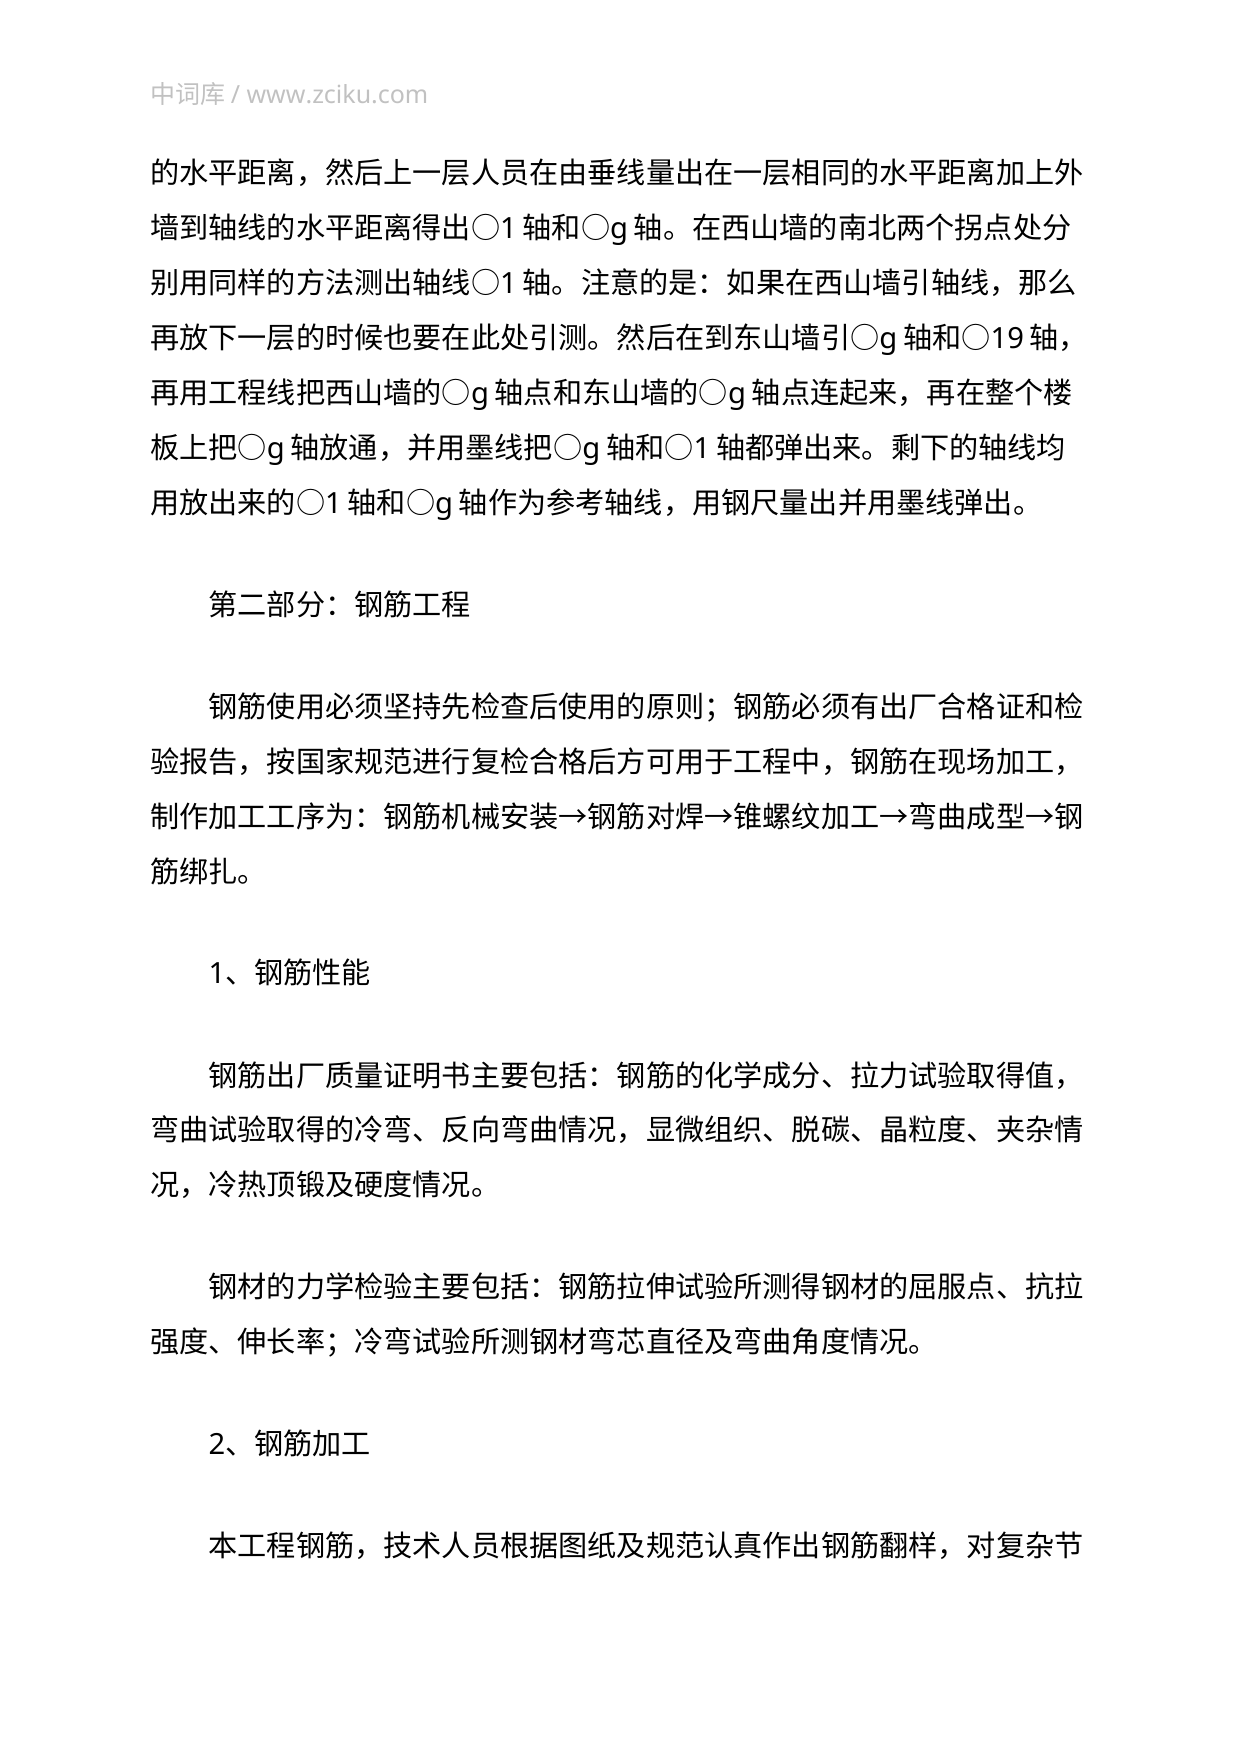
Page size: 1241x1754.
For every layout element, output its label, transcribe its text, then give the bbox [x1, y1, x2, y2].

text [150, 1522, 1090, 1564]
text 第二部分：钢筋工程 [150, 582, 1090, 624]
text 2、钢筋加工 [150, 1420, 1090, 1463]
text 钢材的力学检验主要包括：钢筋拉伸试验所测得钢材的屈服点、抗拉强度、伸长率；冷弯试验所测钢材弯芯直径及弯曲角度情况。 [150, 1264, 1090, 1361]
text 1、钢筋性能 [150, 950, 1090, 992]
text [150, 150, 1090, 522]
text 钢筋使用必须坚持先检查后使用的原则；钢筋必须有出厂合格证和检验报告，按国家规范进行复检合格后方可用于工程中，钢筋在现场加工，制作加工工序为：钢筋机械安装→钢筋对焊→锥螺纹加工→弯曲成型→钢筋绑扎。 [150, 684, 1090, 891]
text 钢筋出厂质量证明书主要包括：钢筋的化学成分、拉力试验取得值，弯曲试验取得的冷弯、反向弯曲情况，显微组织、脱碳、晶粒度、夹杂情况，冷热顶锻及硬度情况。 [150, 1052, 1090, 1204]
